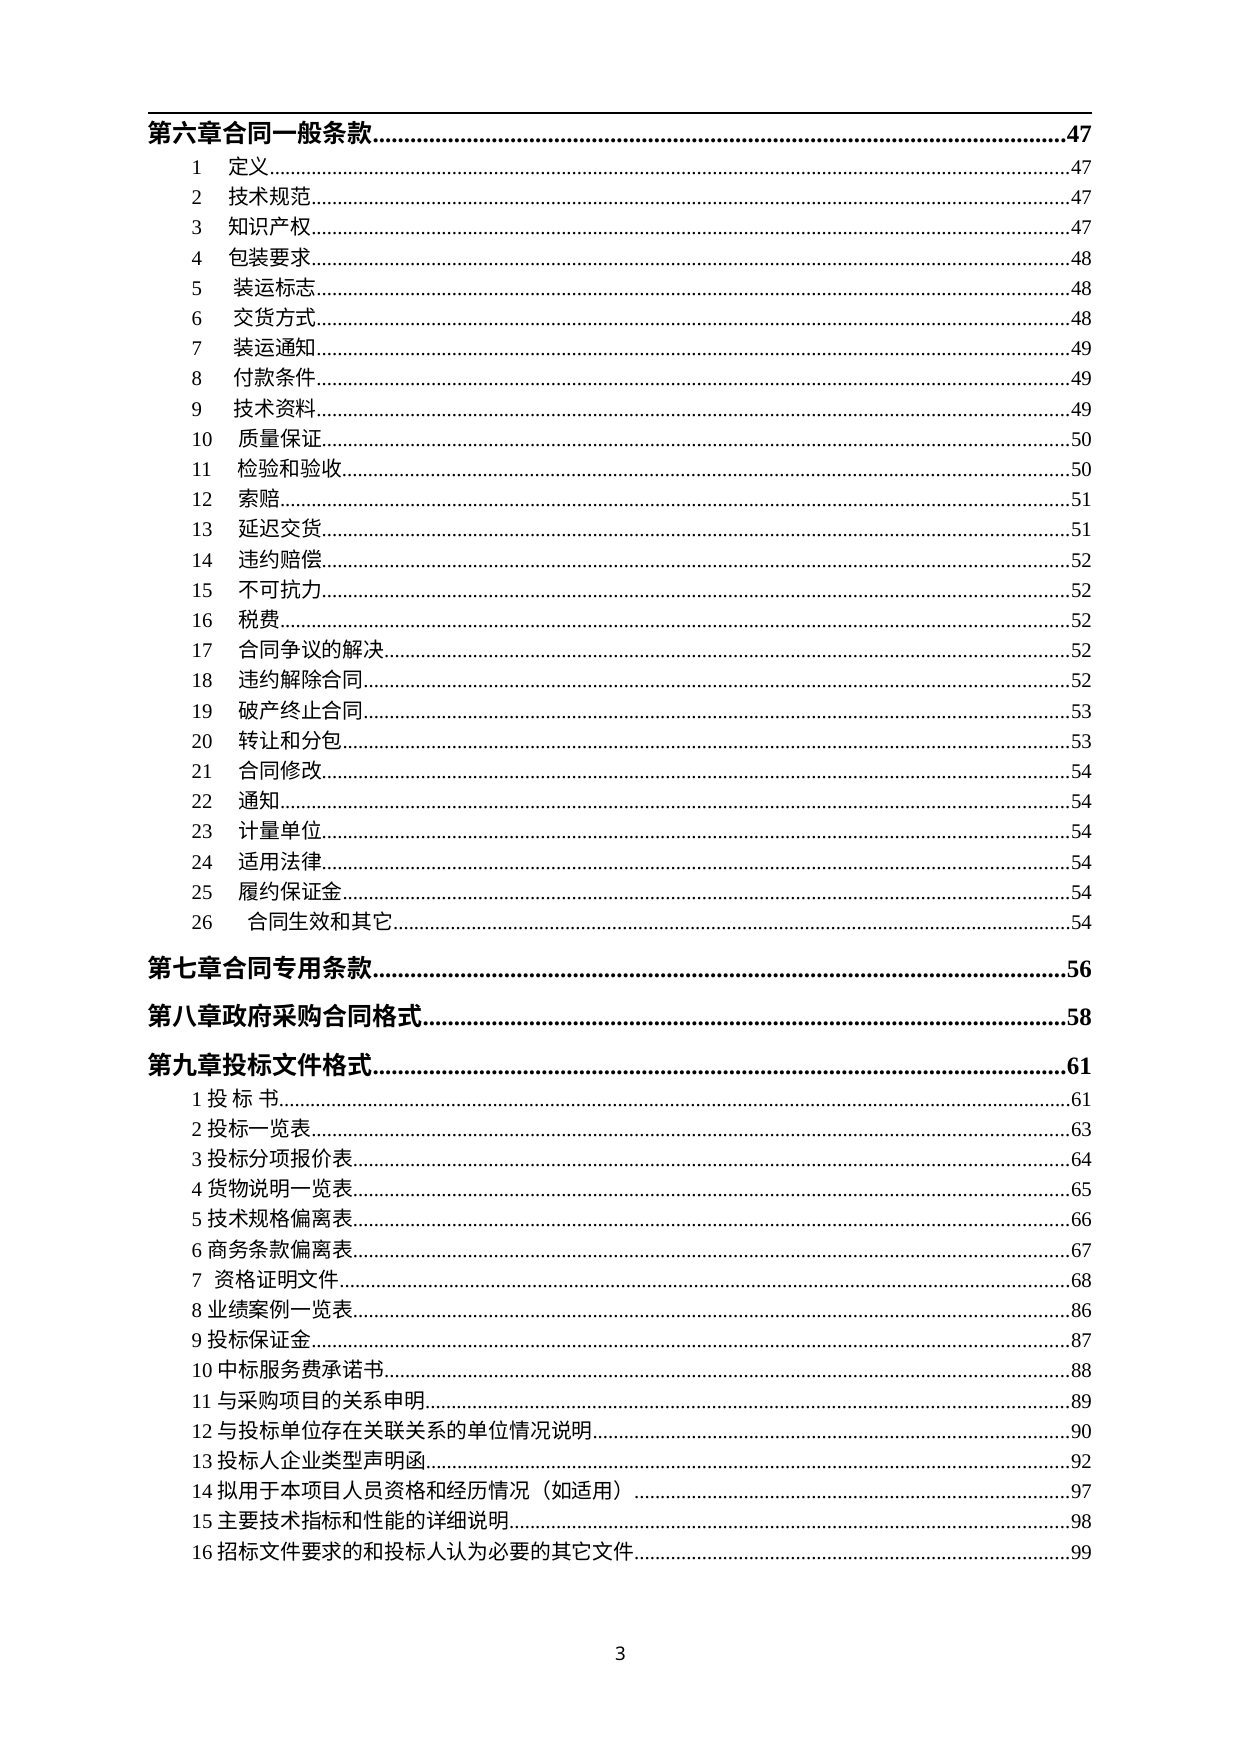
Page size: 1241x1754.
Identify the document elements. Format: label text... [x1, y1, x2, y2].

text 1 定义 47 [191, 150, 1092, 180]
text 7 资格证明文件 68 [191, 1263, 1092, 1293]
text 第七章合同专用条款 56 [148, 948, 1092, 984]
text 13 投标人企业类型声明函 92 [191, 1444, 1092, 1474]
text 23 计量单位 54 [191, 815, 1092, 845]
text 7 装运通知 49 [191, 331, 1092, 362]
text 5 装运标志 48 [191, 271, 1092, 301]
text 20 转让和分包 53 [191, 724, 1092, 754]
text 第六章合同一般条款 47 [148, 114, 1092, 150]
text 10 中标服务费承诺书 88 [191, 1354, 1092, 1384]
text 12 索赔 51 [191, 482, 1092, 513]
text 3 投标分项报价表 64 [191, 1142, 1092, 1172]
text 21 合同修改 54 [191, 754, 1092, 784]
text 26 合同生效和其它 54 [191, 905, 1092, 936]
text 6 交货方式 48 [191, 301, 1092, 331]
text 24 适用法律 54 [191, 845, 1092, 875]
text 2 投标一览表 63 [191, 1112, 1092, 1142]
text 25 履约保证金 54 [191, 875, 1092, 905]
text 11 与采购项目的关系申明 89 [191, 1384, 1092, 1414]
text 1 投 标 书 61 [191, 1082, 1092, 1112]
text 14 违约赔偿 52 [191, 543, 1092, 573]
text 15 不可抗力 52 [191, 573, 1092, 603]
text 9 技术资料 49 [191, 392, 1092, 422]
text 19 破产终止合同 53 [191, 694, 1092, 724]
text 3 知识产权 47 [191, 211, 1092, 241]
text 4 货物说明一览表 65 [191, 1172, 1092, 1203]
text 15 主要技术指标和性能的详细说明 98 [191, 1505, 1092, 1535]
text 6 商务条款偏离表 67 [191, 1233, 1092, 1263]
text 10 质量保证 50 [191, 422, 1092, 452]
text 14 拟用于本项目人员资格和经历情况（如适用） 97 [191, 1474, 1092, 1505]
text 12 与投标单位存在关联关系的单位情况说明 90 [191, 1414, 1092, 1444]
text 16 税费 52 [191, 603, 1092, 633]
text 18 违约解除合同 52 [191, 664, 1092, 694]
text 9 投标保证金 87 [191, 1323, 1092, 1354]
text 13 延迟交货 51 [191, 513, 1092, 543]
text 17 合同争议的解决 52 [191, 633, 1092, 664]
text 4 包装要求 48 [191, 241, 1092, 271]
text 第八章政府采购合同格式 58 [148, 997, 1092, 1033]
text 2 技术规范 47 [191, 180, 1092, 211]
text 第九章投标文件格式 61 [148, 1046, 1092, 1082]
text 16 招标文件要求的和投标人认为必要的其它文件 99 [191, 1535, 1092, 1565]
text 5 技术规格偏离表 66 [191, 1203, 1092, 1233]
text 8 业绩案例一览表 86 [191, 1293, 1092, 1323]
text 22 通知 54 [191, 784, 1092, 815]
text 11 检验和验收 50 [191, 452, 1092, 482]
text 8 付款条件 49 [191, 362, 1092, 392]
